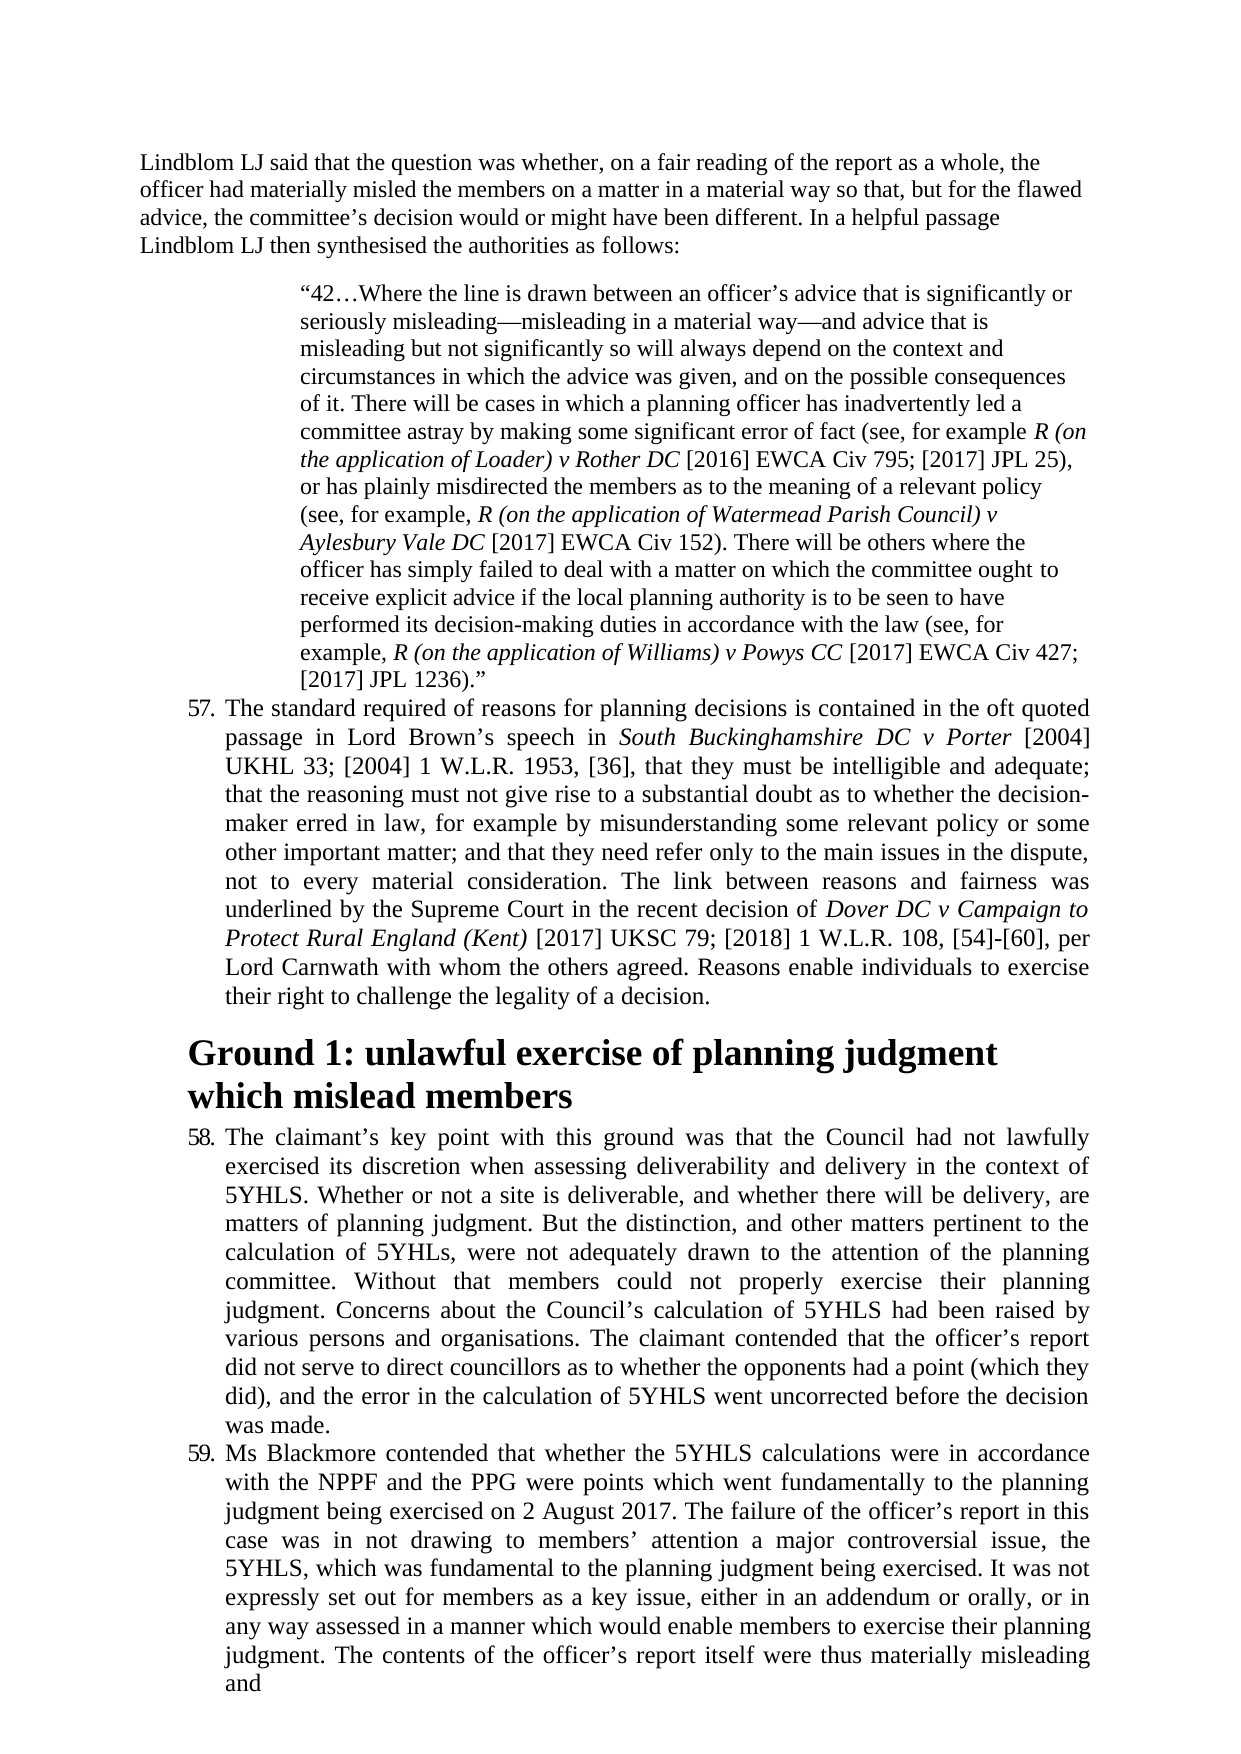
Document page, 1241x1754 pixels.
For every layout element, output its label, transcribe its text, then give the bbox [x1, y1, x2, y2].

list The standard required of reasons for planning decisions is contained in the oft quoted passage in Lord Brown’s speech in South Buckinghamshire DC v Porter [2004] UKHL 33; [2004] 1 W.L.R. 1953, [36], that they must be intelligible and adequate; that the reasoning must not give rise to a substantial doubt as to whether the decision-maker erred in law, for example by misunderstanding some relevant policy or some other important matter; and that they need refer only to the main issues in the dispute, not to every material consideration. The link between reasons and fairness was underlined by the Supreme Court in the recent decision of Dover DC v Campaign to Protect Rural England (Kent) [2017] UKSC 79; [2018] 1 W.L.R. 108, [54]-[60], per Lord Carnwath with whom the others agreed. Reasons enable individuals to exercise their right to challenge the legality of a decision. [187, 693, 1091, 1009]
list Ms Blackmore contended that whether the 5YHLS calculations were in accordance with the NPPF and the PPG were points which went fundamentally to the planning judgment being exercised on 2 August 2017. The failure of the officer’s report in this case was in not drawing to members’ attention a major controversial issue, the 5YHLS, which was fundamental to the planning judgment being exercised. It was not expressly set out for members as a key issue, either in an addendum or orally, or in any way assessed in a manner which would enable members to exercise their planning judgment. The contents of the officer’s report itself were thus materially misleading and [187, 1438, 1091, 1697]
text Lindblom LJ said that the question was whether, on a fair reading of the report as a whole, the officer had materially misled the members on a matter in a material way so that, but for the flawed advice, the committee’s decision would or might have been different. In a helpful passage Lindblom LJ then synthesised the authorities as follows: [139, 148, 1090, 258]
text “42…Where the line is drawn between an officer’s advice that is significantly or seriously misleading—misleading in a material way—and advice that is misleading but not significantly so will always depend on the context and circumstances in which the advice was given, and on the possible consequences of it. There will be cases in which a planning officer has inadvertently led a committee astray by making some significant error of fact (see, for example R (on the application of Loader) v Rother DC [2016] EWCA Civ 795; [2017] JPL 25), or has plainly misdirected the members as to the meaning of a relevant policy (see, for example, R (on the application of Watermead Parish Council) v Aylesbury Vale DC [2017] EWCA Civ 152). There will be others where the officer has simply failed to deal with a matter on which the committee ought to receive explicit advice if the local planning authority is to be seen to have performed its decision-making duties in accordance with the law (see, for example, R (on the application of Williams) v Powys CC [2017] EWCA Civ 427; [2017] JPL 1236).” [300, 279, 1091, 693]
list The claimant’s key point with this ground was that the Council had not lawfully exercised its discretion when assessing deliverability and delivery in the context of 5YHLS. Whether or not a site is deliverable, and whether there will be delivery, are matters of planning judgment. But the distinction, and other matters pertinent to the calculation of 5YHLs, were not adequately drawn to the attention of the planning committee. Without that members could not properly exercise their planning judgment. Concerns about the Council’s calculation of 5YHLS had been raised by various persons and organisations. The claimant contended that the officer’s report did not serve to direct councillors as to whether the opponents had a point (which they did), and the error in the calculation of 5YHLS went uncorrected before the decision was made. [187, 1122, 1091, 1438]
subtitle Ground 1: unlawful exercise of planning judgment which mislead members [187, 1031, 1103, 1117]
